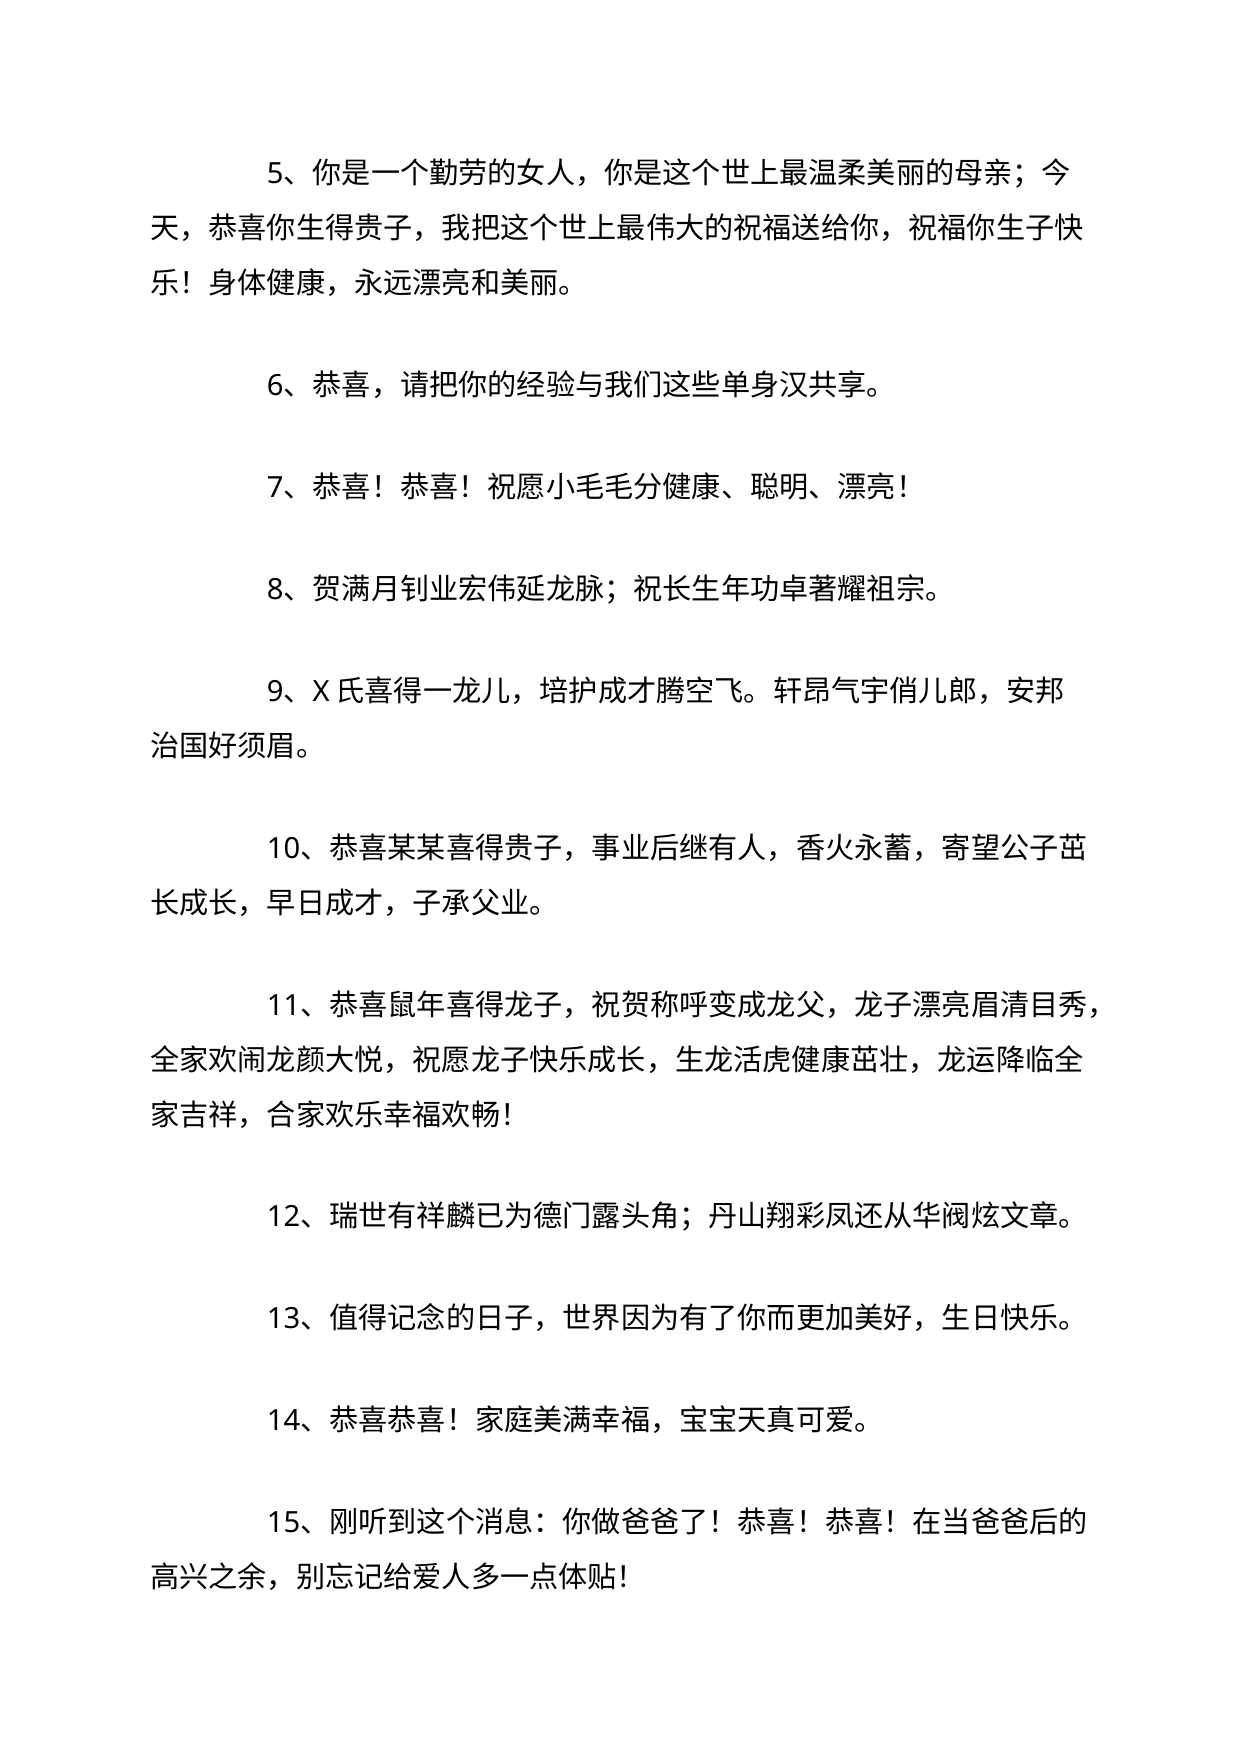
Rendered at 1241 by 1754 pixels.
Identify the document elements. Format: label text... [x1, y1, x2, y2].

text 14、恭喜恭喜！家庭美满幸福，宝宝天真可爱。 [150, 1397, 1090, 1439]
text 15、刚听到这个消息：你做爸爸了！恭喜！恭喜！在当爸爸后的高兴之余，别忘记给爱人多一点体贴！ [150, 1499, 1090, 1596]
text 12、瑞世有祥麟已为德门露头角；丹山翔彩凤还从华阀炫文章。 [150, 1193, 1090, 1235]
text 10、恭喜某某喜得贵子，事业后继有人，香火永蓄，寄望公子茁长成长，早日成才，子承父业。 [150, 824, 1090, 922]
text 6、恭喜，请把你的经验与我们这些单身汉共享。 [150, 362, 1090, 404]
text 9、X氏喜得一龙儿，培护成才腾空飞。轩昂气宇俏儿郎，安邦治国好须眉。 [150, 668, 1090, 765]
text 5、你是一个勤劳的女人，你是这个世上最温柔美丽的母亲；今天，恭喜你生得贵子，我把这个世上最伟大的祝福送给你，祝福你生子快乐！身体健康，永远漂亮和美丽。 [150, 150, 1090, 302]
text 8、贺满月钊业宏伟延龙脉；祝长生年功卓著耀祖宗。 [150, 566, 1090, 608]
text 7、恭喜！恭喜！祝愿小毛毛分健康、聪明、漂亮！ [150, 464, 1090, 506]
text 13、值得记念的日子，世界因为有了你而更加美好，生日快乐。 [150, 1295, 1090, 1337]
text 11、恭喜鼠年喜得龙子，祝贺称呼变成龙父，龙子漂亮眉清目秀，全家欢闹龙颜大悦，祝愿龙子快乐成长，生龙活虎健康茁壮，龙运降临全家吉祥，合家欢乐幸福欢畅！ [150, 981, 1090, 1133]
